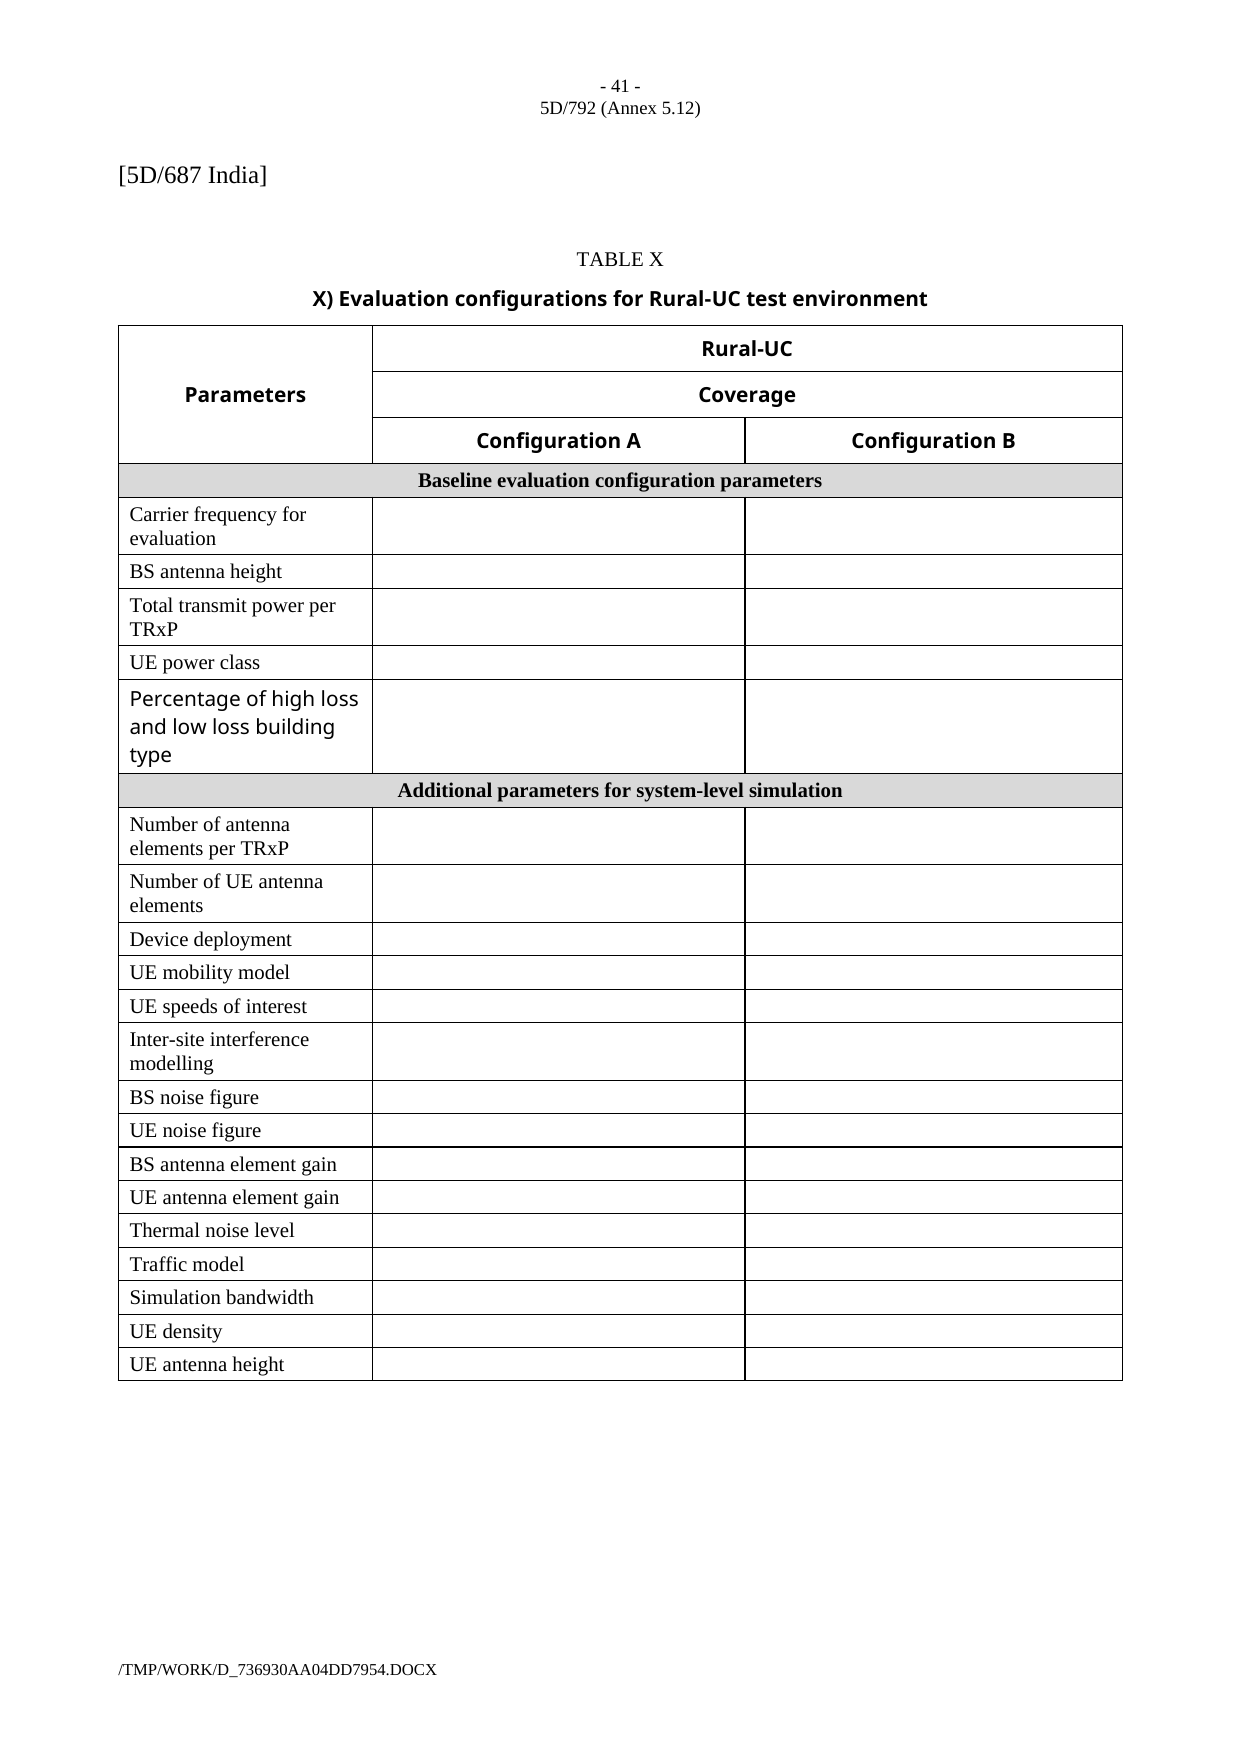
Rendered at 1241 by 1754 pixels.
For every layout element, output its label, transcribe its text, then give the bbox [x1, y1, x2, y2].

table_cell Thermal noise level [119, 1214, 372, 1247]
table_cell [373, 1214, 744, 1247]
table_cell [746, 498, 1122, 554]
table_cell Configuration B [746, 418, 1122, 463]
table_cell Baseline evaluation configuration parameters [119, 464, 1122, 497]
table_cell [373, 923, 744, 955]
table_cell UE antenna element gain [119, 1181, 372, 1213]
table_cell [746, 1315, 1122, 1347]
table_cell Configuration A [373, 418, 744, 463]
table_header Rural-UC [373, 326, 1122, 371]
table_cell [373, 865, 744, 922]
table_cell [373, 555, 744, 588]
table_cell [746, 1114, 1122, 1146]
table_cell [373, 1315, 744, 1347]
table_cell [373, 1114, 744, 1146]
table_cell [746, 1148, 1122, 1180]
table_cell Traffic model [119, 1248, 372, 1280]
table_cell Number of UE antenna elements [119, 865, 372, 922]
table_cell [373, 990, 744, 1022]
table_cell [746, 808, 1122, 864]
table_cell Carrier frequency for evaluation [119, 498, 372, 554]
table_cell UE density [119, 1315, 372, 1347]
text table X [118, 247, 1122, 271]
table_cell [373, 589, 744, 645]
table_cell Additional parameters for system-level simulation [119, 774, 1122, 807]
table_cell Device deployment [119, 923, 372, 955]
table_cell [746, 1281, 1122, 1313]
table_cell [373, 680, 744, 773]
table_cell UE mobility model [119, 956, 372, 988]
table_cell [373, 956, 744, 988]
table_cell Number of antenna elements per TRxP [119, 808, 372, 864]
table_cell [373, 1181, 744, 1213]
table_cell BS antenna height [119, 555, 372, 588]
table_cell [373, 1023, 744, 1079]
table_cell [373, 498, 744, 554]
table_cell [373, 1248, 744, 1280]
table_cell BS antenna element gain [119, 1148, 372, 1180]
table_cell [746, 1348, 1122, 1380]
table_header Parameters [119, 326, 372, 463]
table_cell Inter-site interference modelling [119, 1023, 372, 1079]
table_cell [746, 956, 1122, 988]
table_cell [746, 646, 1122, 678]
table_cell Total transmit power per TRxP [119, 589, 372, 645]
table_cell [746, 1023, 1122, 1079]
table_cell Percentage of high loss and low loss building type [119, 680, 372, 773]
table_cell BS noise figure [119, 1081, 372, 1113]
table_cell [746, 555, 1122, 588]
table_cell UE antenna height [119, 1348, 372, 1380]
table_cell [373, 1281, 744, 1313]
table_cell [373, 808, 744, 864]
table_cell Coverage [373, 372, 1122, 417]
table_cell [746, 1081, 1122, 1113]
table_cell [373, 1148, 744, 1180]
table_cell UE speeds of interest [119, 990, 372, 1022]
table_cell [746, 990, 1122, 1022]
table_cell [373, 1081, 744, 1113]
table_cell [746, 1181, 1122, 1213]
table_cell [746, 680, 1122, 773]
table_cell [746, 923, 1122, 955]
table_cell [746, 865, 1122, 922]
table_cell [373, 1348, 744, 1380]
table_cell Simulation bandwidth [119, 1281, 372, 1313]
table_cell UE power class [119, 646, 372, 678]
table_cell [373, 646, 744, 678]
title X) Evaluation configurations for Rural-UC test environment [118, 284, 1122, 312]
table_cell [746, 1214, 1122, 1247]
table_cell [746, 1248, 1122, 1280]
text [5D/687 India] [118, 160, 1122, 189]
table_cell UE noise figure [119, 1114, 372, 1146]
table_cell [746, 589, 1122, 645]
